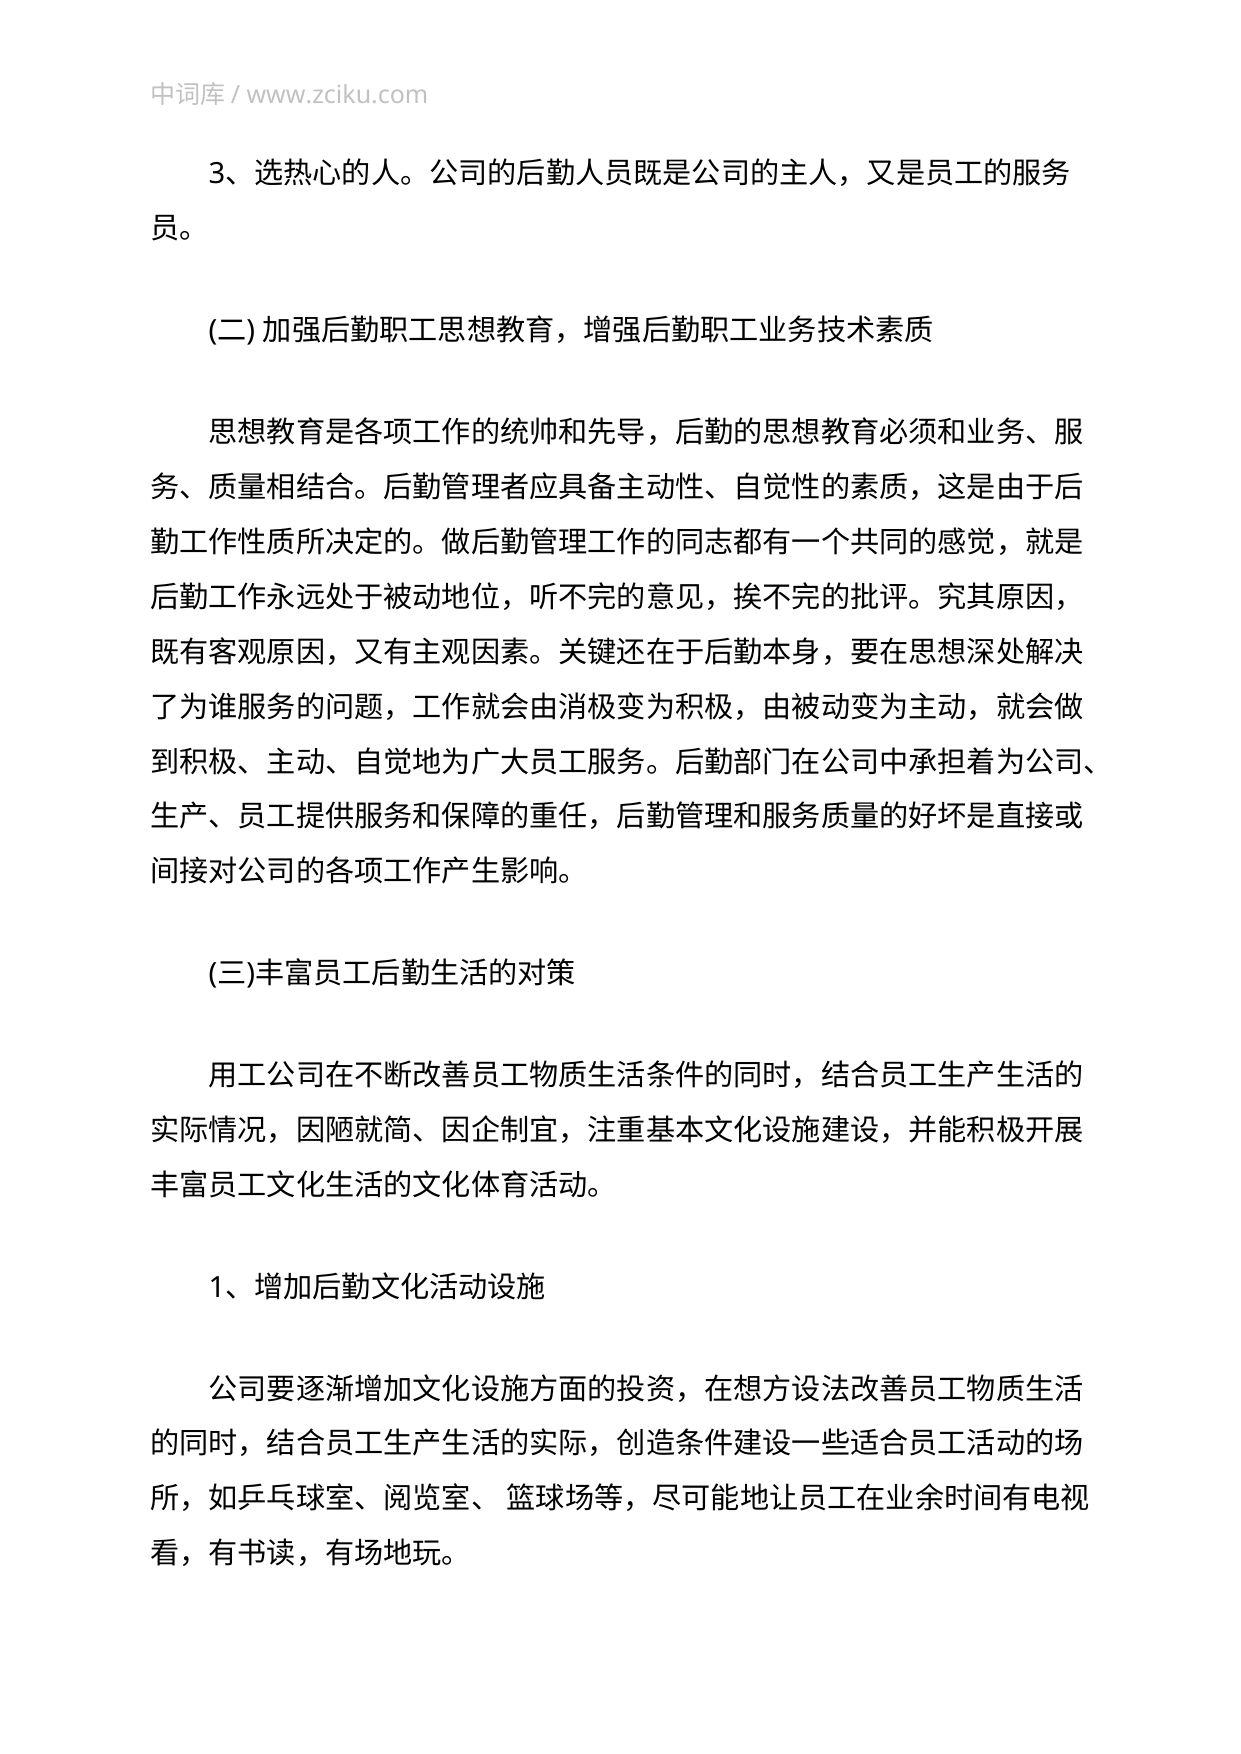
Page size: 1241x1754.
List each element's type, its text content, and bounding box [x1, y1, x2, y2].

text (二) 加强后勤职工思想教育，增强后勤职工业务技术素质 [150, 307, 1090, 349]
text 思想教育是各项工作的统帅和先导，后勤的思想教育必须和业务、服务、质量相结合。后勤管理者应具备主动性、自觉性的素质，这是由于后勤工作性质所决定的。做后勤管理工作的同志都有一个共同的感觉，就是后勤工作永远处于被动地位，听不完的意见，挨不完的批评。究其原因，既有客观原因，又有主观因素。关键还在于后勤本身，要在思想深处解决了为谁服务的问题，工作就会由消极变为积极，由被动变为主动，就会做到积极、主动、自觉地为广大员工服务。后勤部门在公司中承担着为公司、生产、员工提供服务和保障的重任，后勤管理和服务质量的好坏是直接或间接对公司的各项工作产生影响。 [150, 409, 1090, 890]
text 用工公司在不断改善员工物质生活条件的同时，结合员工生产生活的实际情况，因陋就简、因企制宜，注重基本文化设施建设，并能积极开展丰富员工文化生活的文化体育活动。 [150, 1052, 1090, 1204]
text (三)丰富员工后勤生活的对策 [150, 950, 1090, 992]
text 公司要逐渐增加文化设施方面的投资，在想方设法改善员工物质生活的同时，结合员工生产生活的实际，创造条件建设一些适合员工活动的场所，如乒乓球室、阅览室、 篮球场等，尽可能地让员工在业余时间有电视看，有书读，有场地玩。 [150, 1365, 1090, 1572]
text 1、增加后勤文化活动设施 [150, 1263, 1090, 1306]
text 3、选热心的人。公司的后勤人员既是公司的主人，又是员工的服务员。 [150, 150, 1090, 247]
